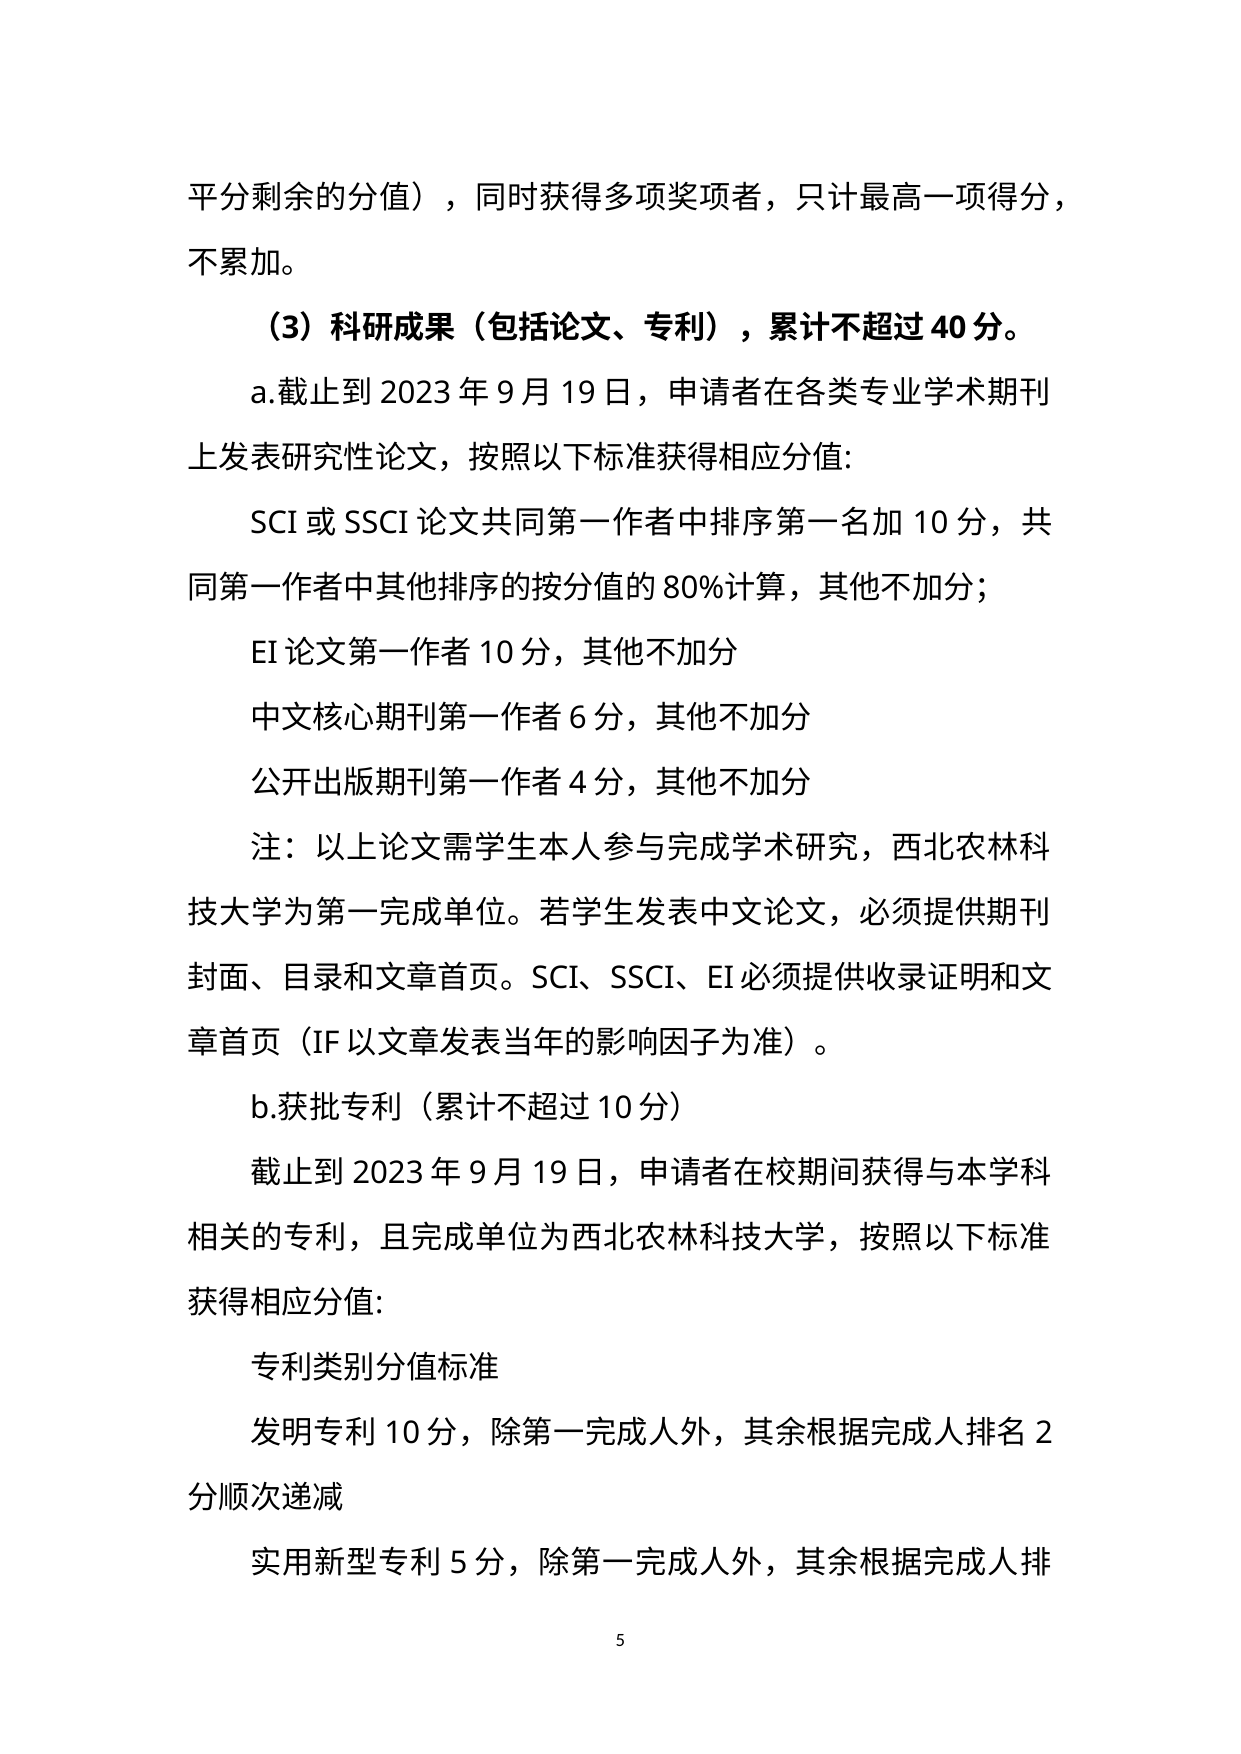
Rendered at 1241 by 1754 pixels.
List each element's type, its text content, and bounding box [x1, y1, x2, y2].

text 专利类别分值标准 [187, 1332, 1053, 1397]
text （3）科研成果（包括论文、专利），累计不超过40分。 [187, 292, 1053, 357]
text 截止到2023年9月19日，申请者在校期间获得与本学科相关的专利，且完成单位为西北农林科技大学，按照以下标准获得相应分值: [187, 1137, 1053, 1332]
text a.截止到2023年9月19日，申请者在各类专业学术期刊上发表研究性论文，按照以下标准获得相应分值: [187, 357, 1053, 487]
text 中文核心期刊第一作者6分，其他不加分 [187, 682, 1053, 747]
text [187, 1527, 1053, 1592]
text EI论文第一作者10分，其他不加分 [187, 617, 1053, 682]
text 公开出版期刊第一作者4分，其他不加分 [187, 747, 1053, 812]
text SCI或SSCI论文共同第一作者中排序第一名加10分，共同第一作者中其他排序的按分值的80%计算，其他不加分； [187, 487, 1053, 617]
text b.获批专利（累计不超过10分） [187, 1072, 1053, 1137]
text 注：以上论文需学生本人参与完成学术研究，西北农林科技大学为第一完成单位。若学生发表中文论文，必须提供期刊封面、目录和文章首页。SCI、SSCI、EI必须提供收录证明和文章首页（IF以文章发表当年的影响因子为准）。 [187, 812, 1053, 1072]
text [187, 162, 1053, 292]
text 发明专利 10分，除第一完成人外，其余根据完成人排名2分顺次递减 [187, 1397, 1053, 1527]
